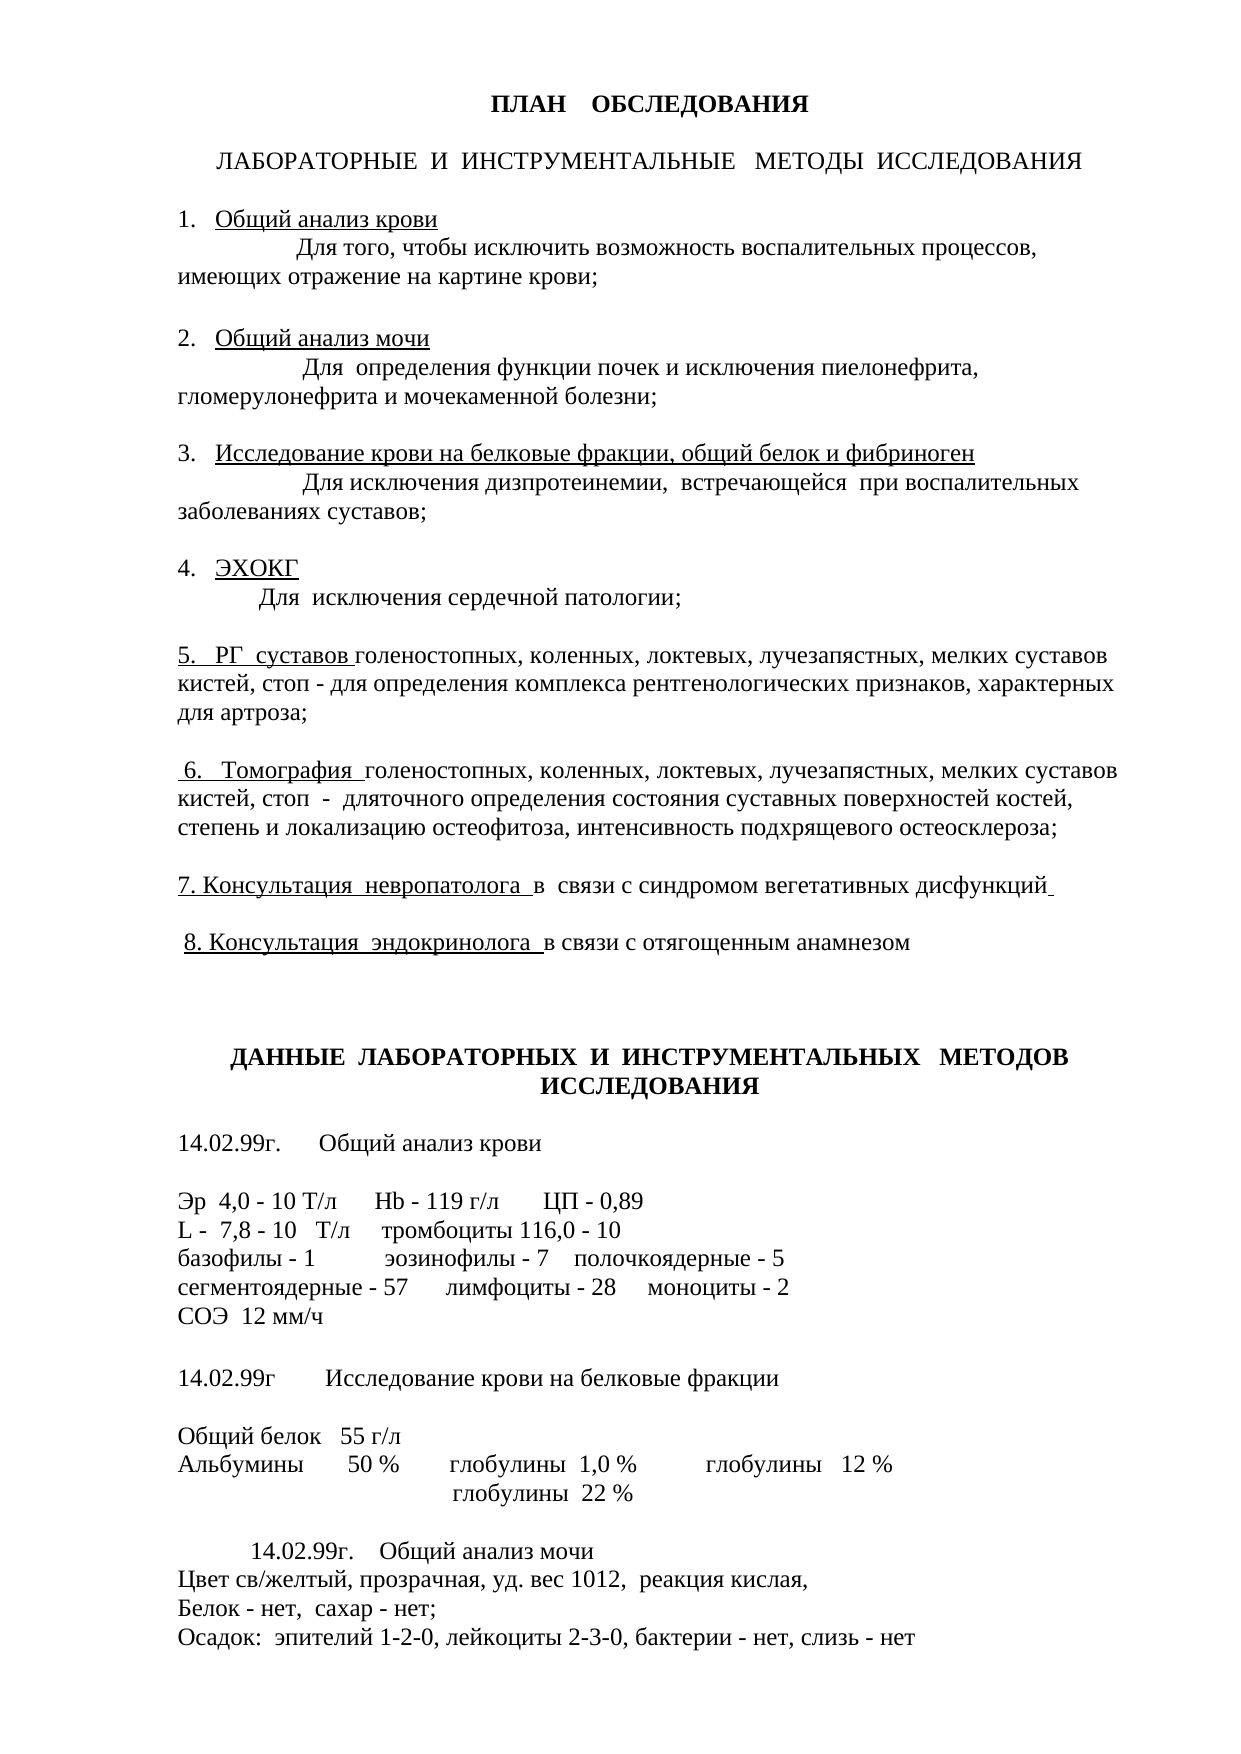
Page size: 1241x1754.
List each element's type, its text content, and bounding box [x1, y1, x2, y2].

list Исследование крови на белковые фракции, общий белок и фибриноген [177, 438, 1122, 467]
text Общий белок 55 г/л [177, 1421, 1122, 1449]
text ДАННЫЕ ЛАБОРАТОРНЫХ И ИНСТРУМЕНТАЛЬНЫХ МЕТОДОВ ИССЛЕДОВАНИЯ [177, 1042, 1122, 1100]
text Альбумины 50 % глобулины 1,0 % глобулины 12 % [177, 1449, 1122, 1478]
text Для исключения сердечной патологии; [177, 582, 1122, 611]
text СОЭ 12 мм/ч [177, 1301, 1122, 1330]
list Общий анализ крови [177, 204, 1122, 232]
text 6. Томография голеностопных, коленных, локтевых, лучезапястных, мелких суставов кистей, стоп - дляточного определения состояния суставных поверхностей костей, степень и локализацию остеофитоза, интенсивность подхрящевого остеосклероза; [177, 755, 1122, 841]
text Для определения функции почек и исключения пиелонефрита, гломерулонефрита и мочекаменной болезни; [177, 352, 1122, 410]
text Цвет св/желтый, прозрачная, уд. вес 1012, реакция кислая, [177, 1564, 1122, 1593]
text 8. Консультация эндокринолога в связи с отягощенным анамнезом [177, 927, 1122, 956]
text базофилы - 1 эозинофилы - 7 полочкоядерные - 5 [177, 1243, 1122, 1272]
text Для исключения дизпротеинемии, встречающейся при воспалительных заболеваниях суставов; [177, 467, 1122, 525]
text 14.02.99г Исследование крови на белковые фракции [177, 1363, 1122, 1392]
text сегментоядерные - 57 лимфоциты - 28 моноциты - 2 [177, 1272, 1122, 1301]
text ПЛАН ОБСЛЕДОВАНИЯ [177, 89, 1122, 117]
text Белок - нет, сахар - нет; [177, 1593, 1122, 1622]
text глобулины 22 % [177, 1478, 1122, 1507]
text 7. Консультация невропатолога в связи с синдромом вегетативных дисфункций [177, 870, 1122, 898]
text 14.02.99г. Общий анализ мочи [177, 1536, 1122, 1564]
text Осадок: эпителий 1-2-0, лейкоциты 2-3-0, бактерии - нет, слизь - нет [177, 1622, 1122, 1651]
text 14.02.99г. Общий анализ крови [177, 1128, 1122, 1157]
text Для того, чтобы исключить возможность воспалительных процессов, имеющих отражение на картине крови; [177, 232, 1122, 290]
text 5. РГ суставов голеностопных, коленных, локтевых, лучезапястных, мелких суставов кистей, стоп - для определения комплекса рентгенологических признаков, характерных для артроза; [177, 640, 1122, 726]
list Общий анализ мочи [177, 323, 1122, 352]
list ЭХОКГ [177, 553, 1122, 582]
text Эр 4,0 - 10 Т/л Hb - 119 г/л ЦП - 0,89 [177, 1186, 1122, 1215]
text ЛАБОРАТОРНЫЕ И ИНСТРУМЕНТАЛЬНЫЕ МЕТОДЫ ИССЛЕДОВАНИЯ [177, 146, 1122, 175]
text L - 7,8 - 10 Т/л тромбоциты 116,0 - 10 [177, 1215, 1122, 1243]
